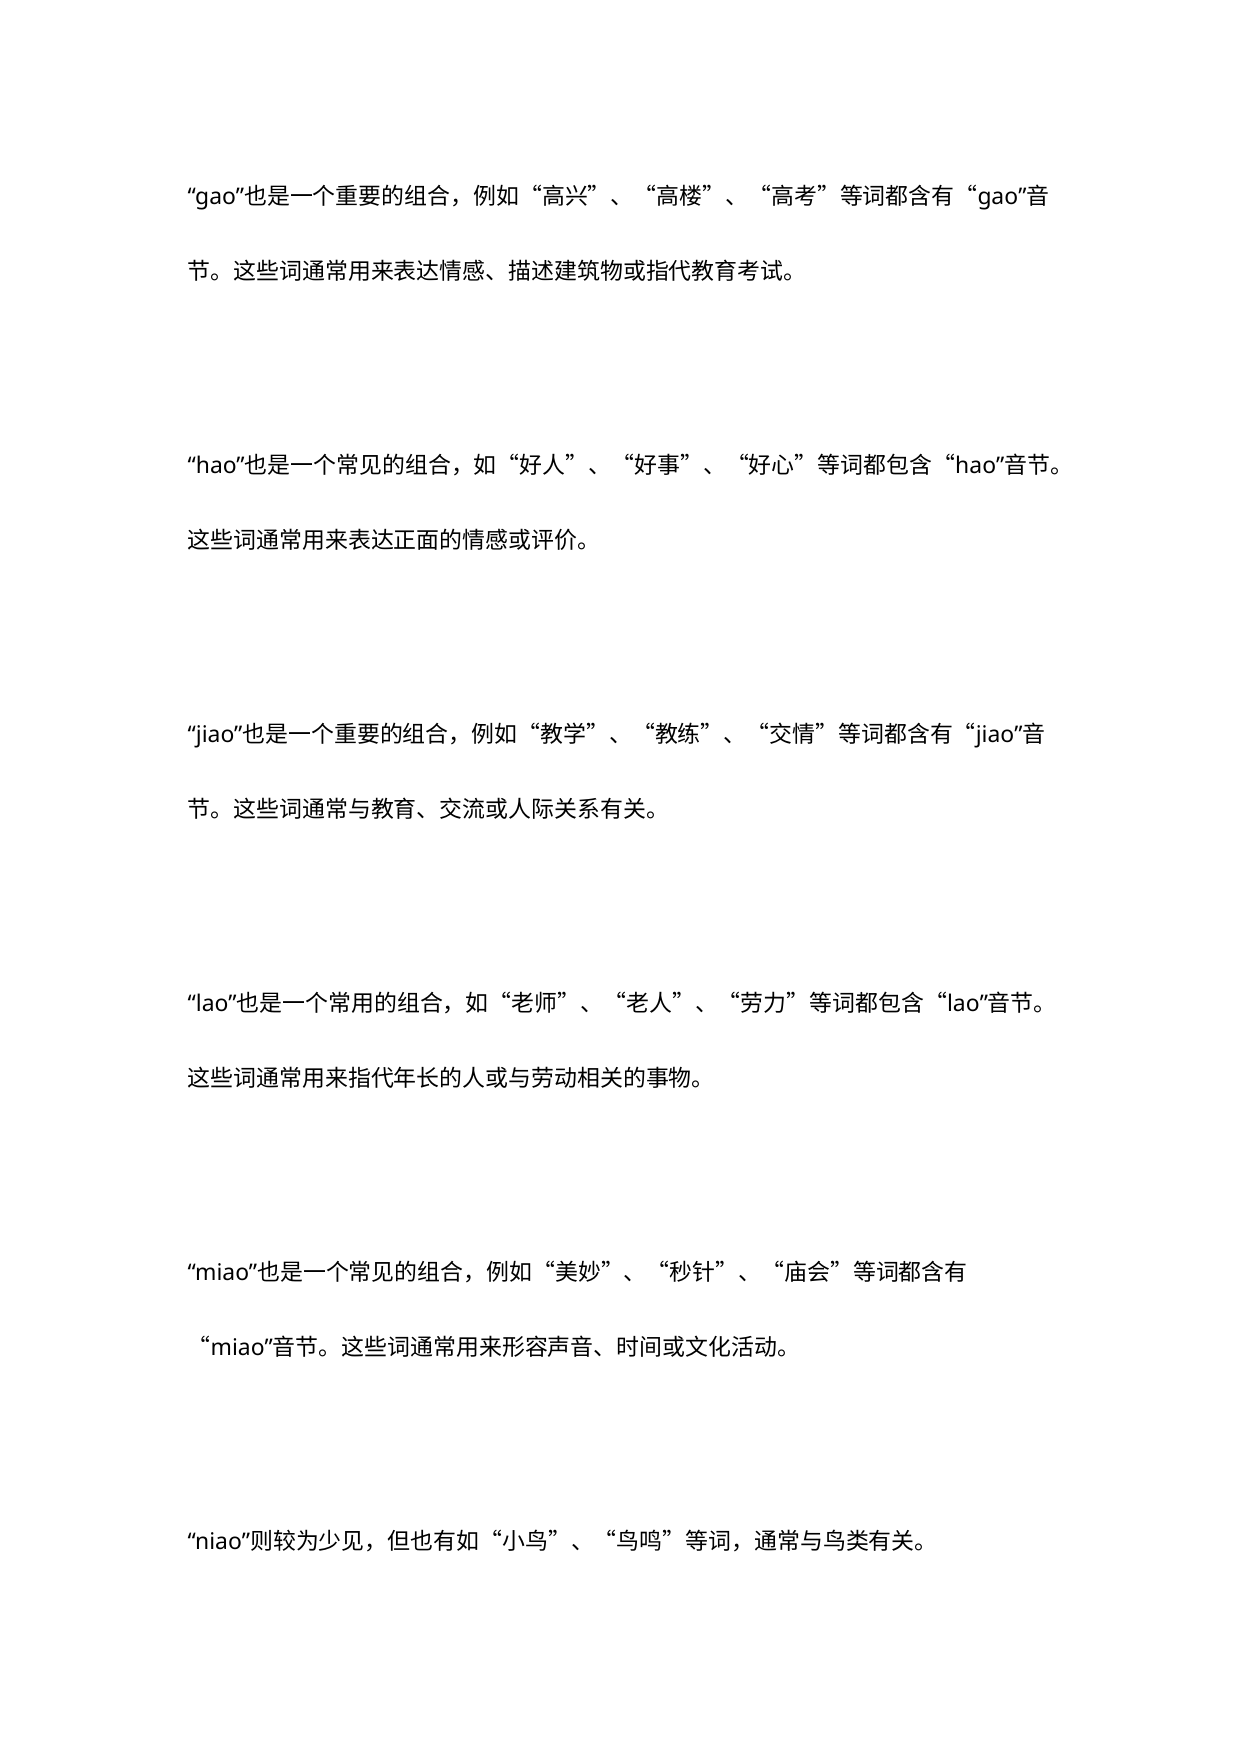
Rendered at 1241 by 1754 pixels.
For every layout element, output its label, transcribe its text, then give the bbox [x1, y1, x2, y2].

text “hao”也是一个常见的组合，如“好人”、“好事”、“好心”等词都包含“hao”音节。这些词通常用来表达正面的情感或评价。 [187, 431, 1053, 571]
text “gao”也是一个重要的组合，例如“高兴”、“高楼”、“高考”等词都含有“gao”音节。这些词通常用来表达情感、描述建筑物或指代教育考试。 [187, 162, 1053, 302]
text “niao”则较为少见，但也有如“小鸟”、“鸟鸣”等词，通常与鸟类有关。 [187, 1507, 1053, 1572]
text “miao”也是一个常见的组合，例如“美妙”、“秒针”、“庙会”等词都含有“miao”音节。这些词通常用来形容声音、时间或文化活动。 [187, 1238, 1053, 1377]
text “jiao”也是一个重要的组合，例如“教学”、“教练”、“交情”等词都含有“jiao”音节。这些词通常与教育、交流或人际关系有关。 [187, 700, 1053, 839]
text “lao”也是一个常用的组合，如“老师”、“老人”、“劳力”等词都包含“lao”音节。这些词通常用来指代年长的人或与劳动相关的事物。 [187, 969, 1053, 1108]
